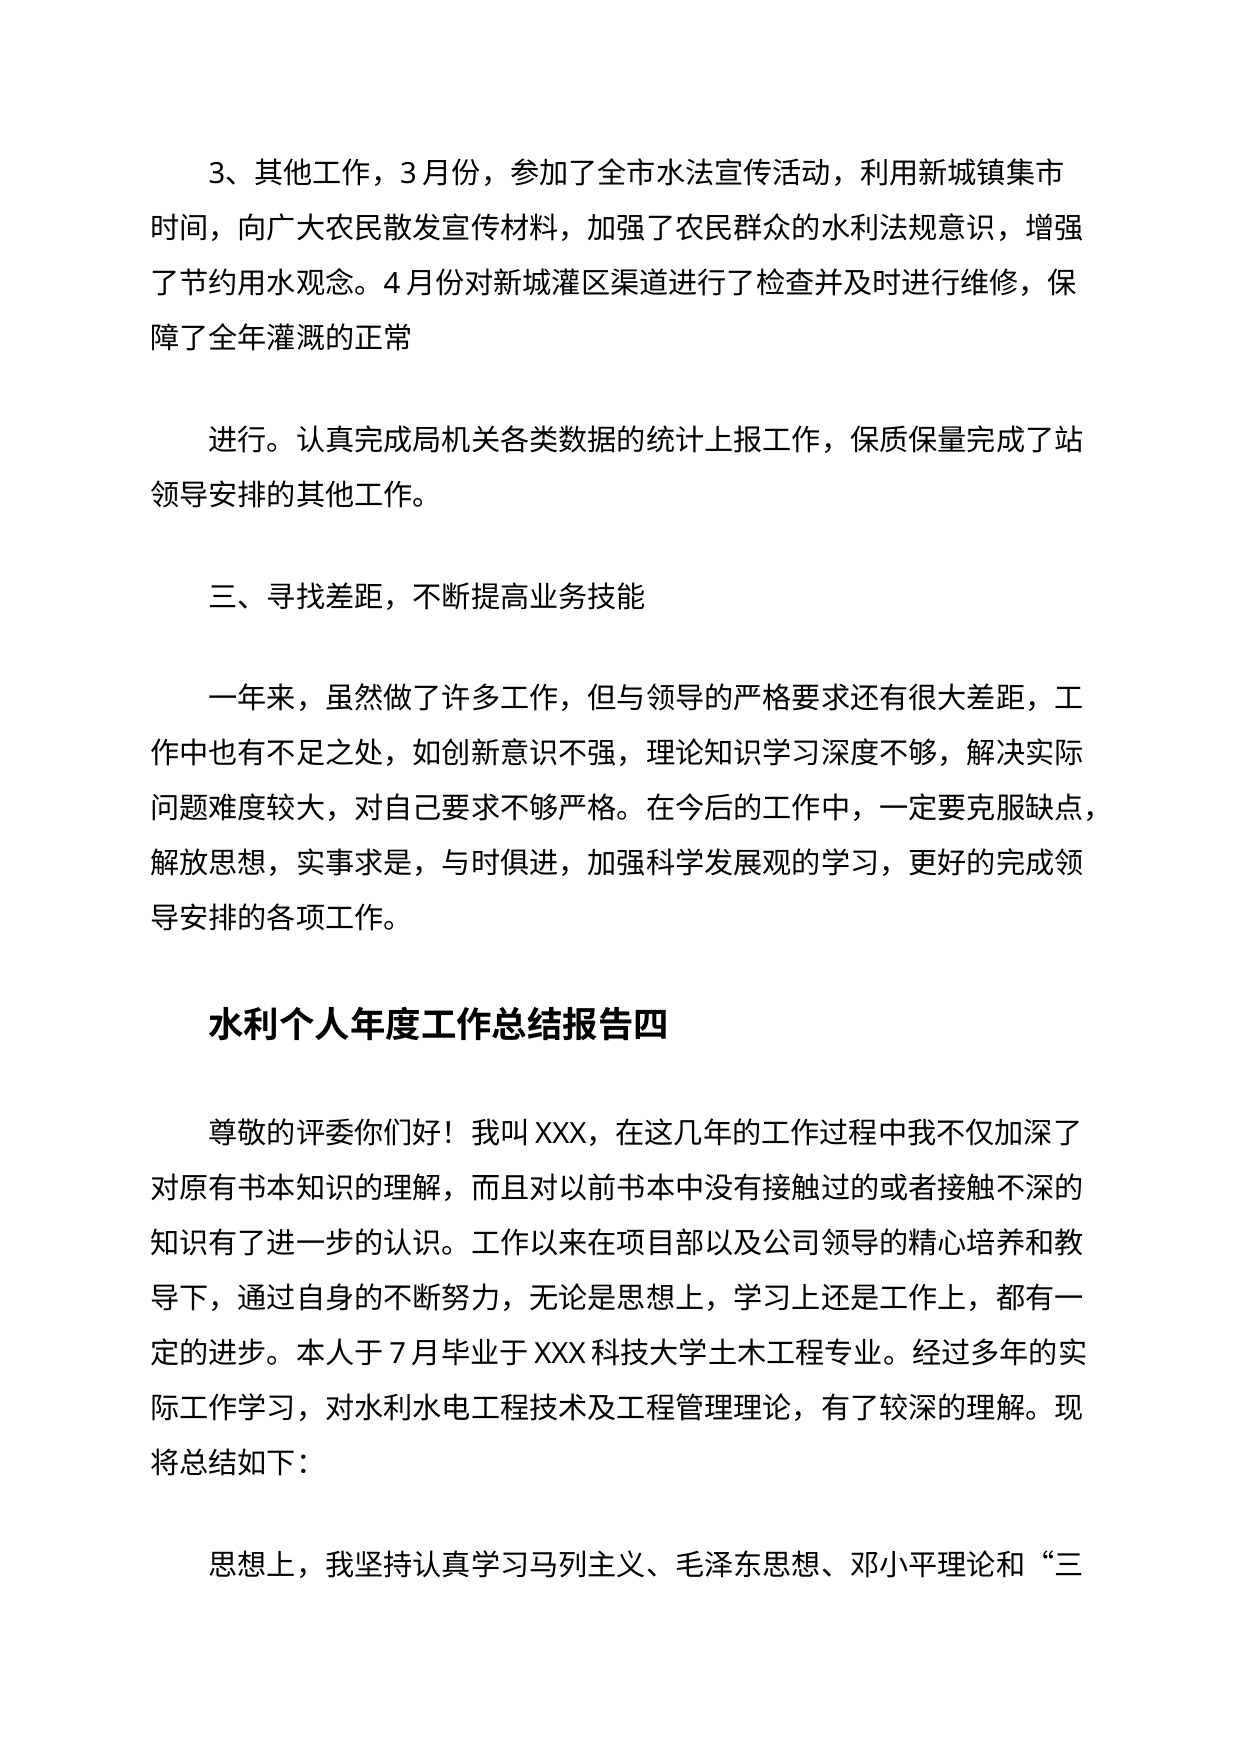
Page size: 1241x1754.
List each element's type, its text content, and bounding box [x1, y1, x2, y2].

text 水利个人年度工作总结报告四 [150, 996, 1090, 1048]
text 三、寻找差距，不断提高业务技能 [150, 573, 1090, 616]
text 尊敬的评委你们好！我叫XXX，在这几年的工作过程中我不仅加深了对原有书本知识的理解，而且对以前书本中没有接触过的或者接触不深的知识有了进一步的认识。工作以来在项目部以及公司领导的精心培养和教导下，通过自身的不断努力，无论是思想上，学习上还是工作上，都有一定的进步。本人于7月毕业于XXX科技大学土木工程专业。经过多年的实际工作学习，对水利水电工程技术及工程管理理论，有了较深的理解。现将总结如下： [150, 1110, 1090, 1482]
text 进行。认真完成局机关各类数据的统计上报工作，保质保量完成了站领导安排的其他工作。 [150, 417, 1090, 514]
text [150, 1541, 1090, 1583]
text 一年来，虽然做了许多工作，但与领导的严格要求还有很大差距，工作中也有不足之处，如创新意识不强，理论知识学习深度不够，解决实际问题难度较大，对自己要求不够严格。在今后的工作中，一定要克服缺点，解放思想，实事求是，与时俱进，加强科学发展观的学习，更好的完成领导安排的各项工作。 [150, 675, 1090, 937]
text 3、其他工作，3月份，参加了全市水法宣传活动，利用新城镇集市时间，向广大农民散发宣传材料，加强了农民群众的水利法规意识，增强了节约用水观念。4月份对新城灌区渠道进行了检查并及时进行维修，保障了全年灌溉的正常 [150, 150, 1090, 357]
